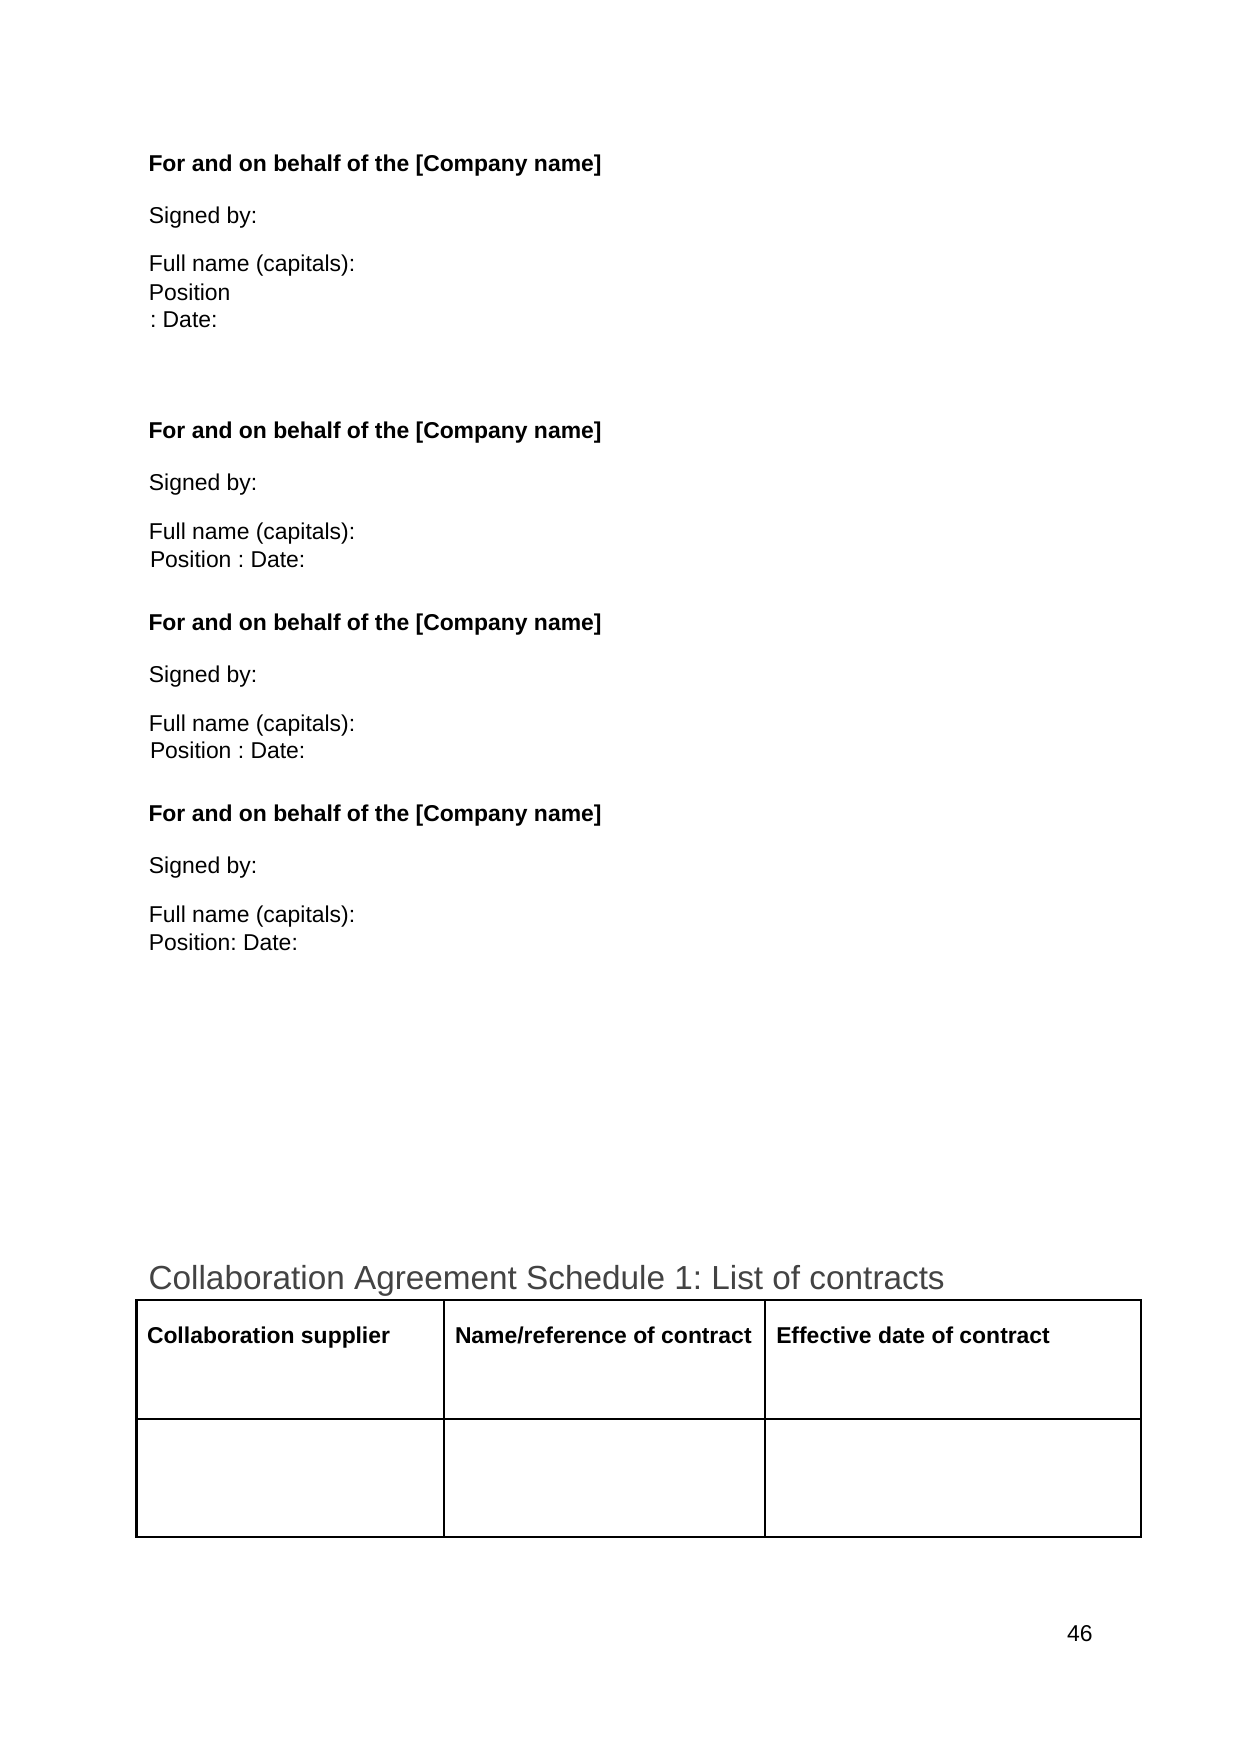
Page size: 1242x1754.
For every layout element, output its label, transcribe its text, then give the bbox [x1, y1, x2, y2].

subtitle For and on behalf of the [Company name] [148, 609, 732, 635]
table_cell [445, 1420, 764, 1536]
text Signed by: [149, 469, 1091, 495]
table_cell [138, 1420, 443, 1536]
subtitle For and on behalf of the [Company name] [148, 800, 732, 827]
text Full name (capitals): Position : Date: [149, 518, 356, 572]
text Signed by: [149, 852, 1091, 878]
text Position : Date: [149, 278, 238, 332]
table_header Name/reference of contract [445, 1301, 764, 1418]
table_header Collaboration supplier [138, 1301, 443, 1418]
subtitle For and on behalf of the [Company name] [148, 417, 732, 443]
table_header Effective date of contract [766, 1301, 1140, 1418]
text Signed by: [149, 661, 1091, 687]
text Full name (capitals): Position : Date: [149, 710, 356, 763]
text Full name (capitals): [149, 901, 1091, 927]
text Collaboration Agreement Schedule 1: List of contracts [148, 1258, 1093, 1296]
text Full name (capitals): [149, 250, 1091, 277]
subtitle For and on behalf of the [Company name] [148, 150, 732, 176]
table_cell [766, 1420, 1140, 1536]
text Signed by: [149, 202, 1091, 228]
text Position: Date: [149, 929, 299, 956]
